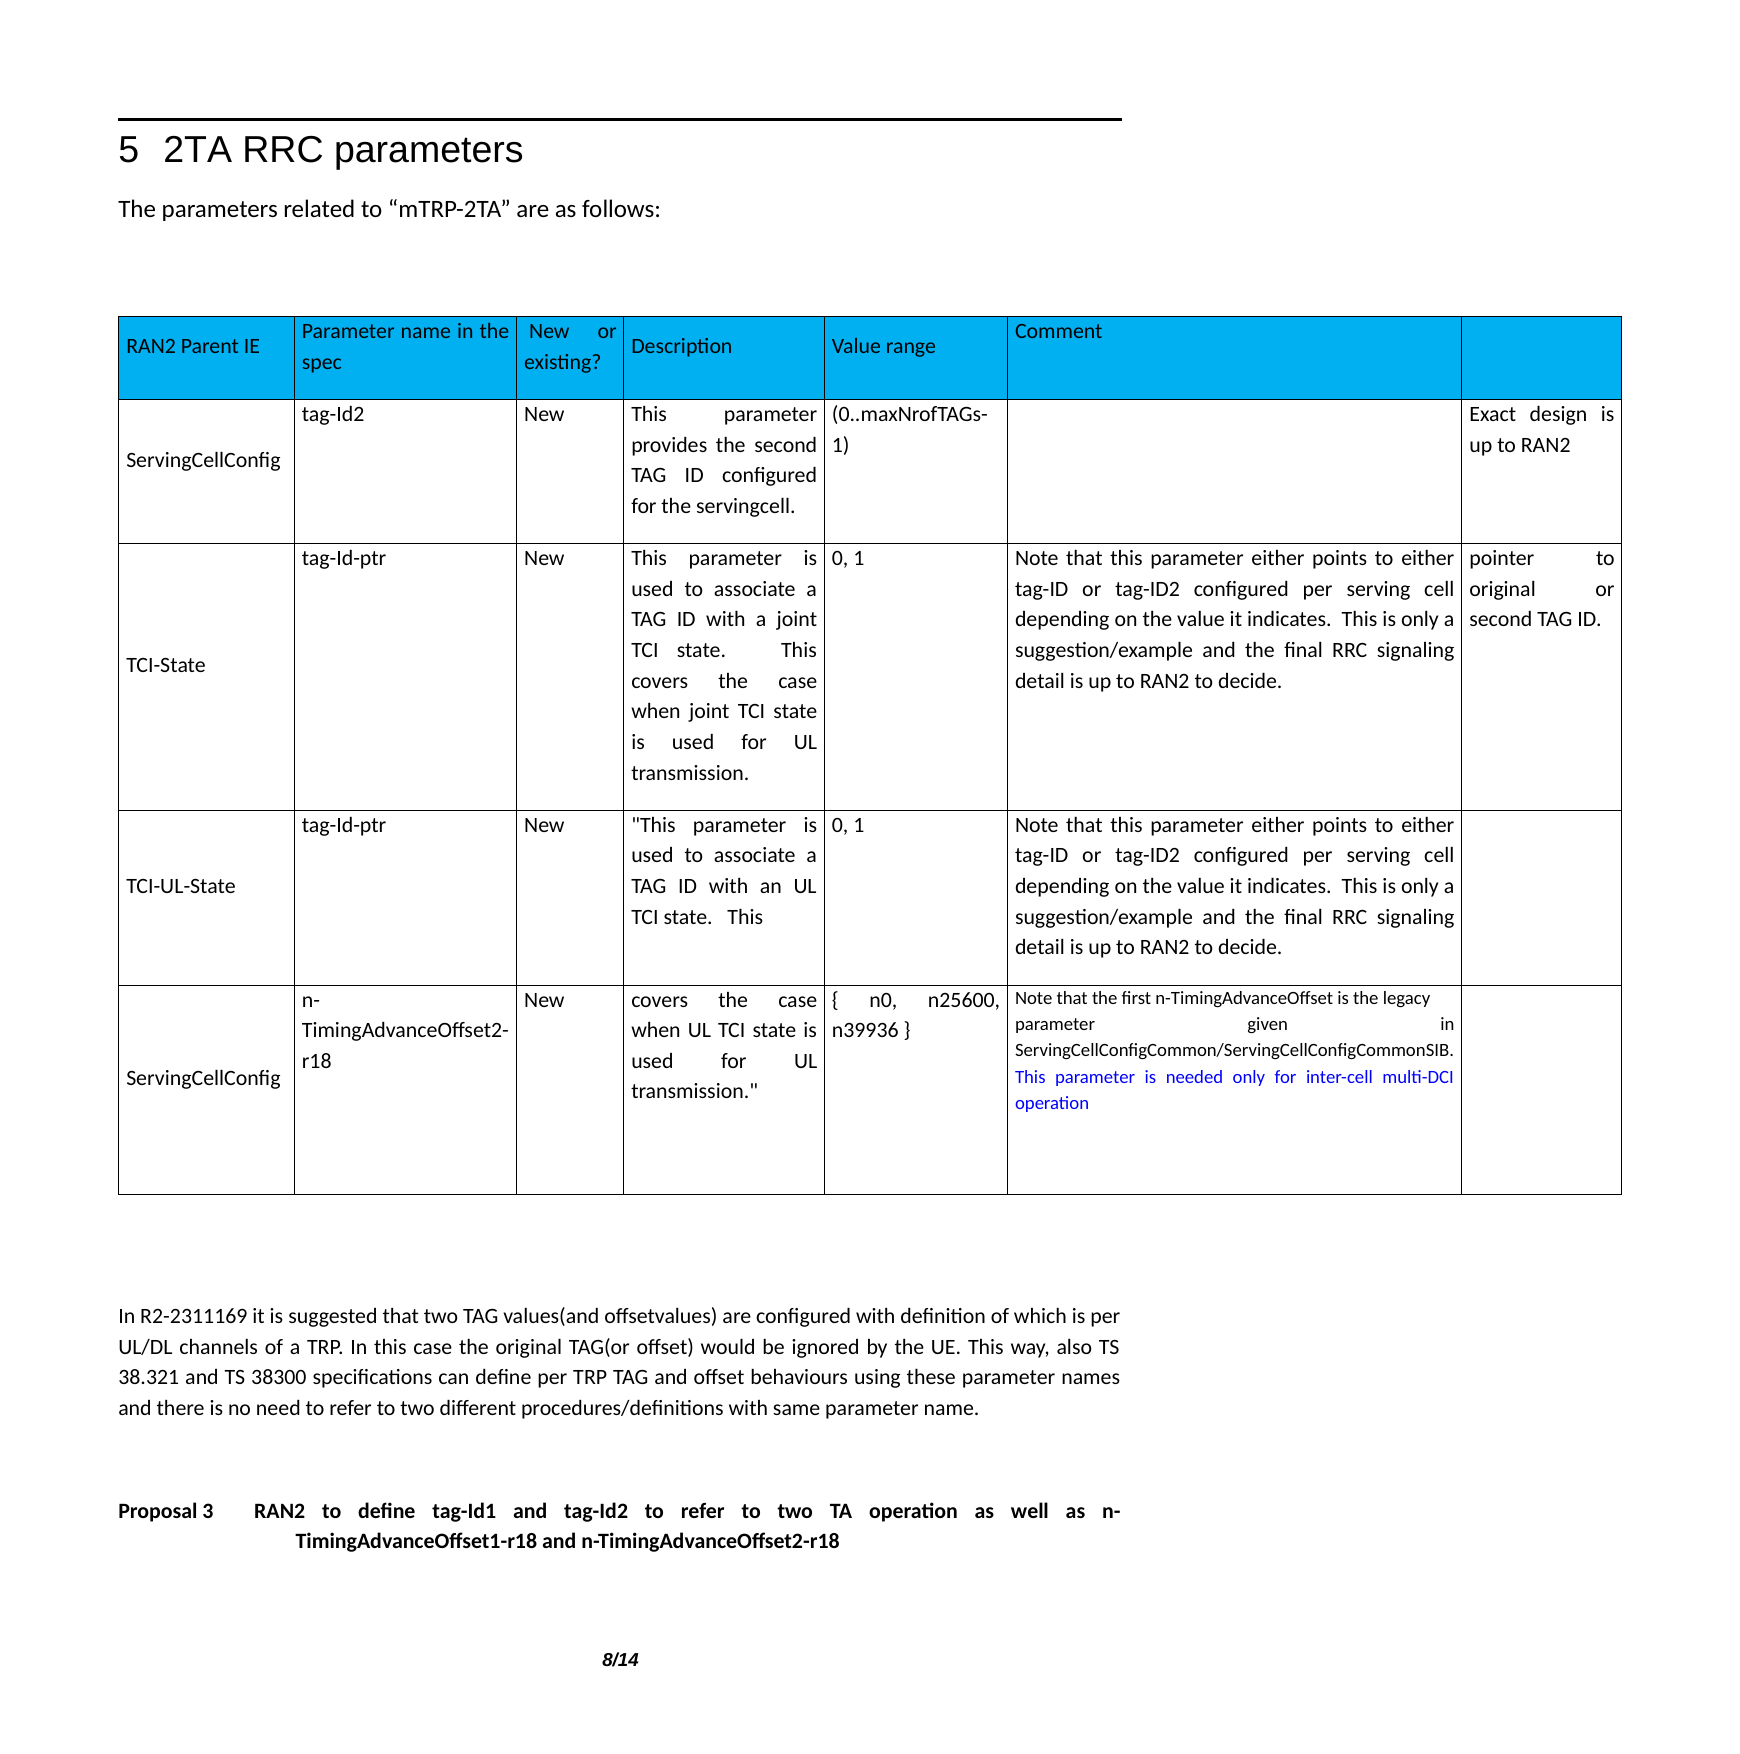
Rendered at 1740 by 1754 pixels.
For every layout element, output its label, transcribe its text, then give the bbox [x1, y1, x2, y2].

table_cell pointer to original or second TAG ID. [1462, 544, 1621, 810]
table_cell ServingCellConfig [119, 400, 294, 543]
table_cell New [517, 811, 623, 985]
table_header New or existing? [517, 317, 623, 399]
table_header RAN2 Parent IE [119, 317, 294, 399]
table_cell (0..maxNrofTAGs-1) [825, 400, 1007, 543]
table_cell [1462, 811, 1621, 985]
table_cell [1008, 400, 1461, 543]
table_cell Note that the first n-TimingAdvanceOffset is the legacy parameter given in ServingCellConfigCommon/ServingCellConfigCommonSIB. This parameter is needed only for inter-cell multi-DCI operation [1008, 986, 1461, 1194]
text RAN2 to define tag-Id1 and tag-Id2 to refer to two TA operation as well as n-TimingAdvanceOffset1-r18 and n-TimingAdvanceOffset2-r18 [118, 1497, 1122, 1554]
table_cell Note that this parameter either points to either tag-ID or tag-ID2 configured per serving cell depending on the value it indicates. This is only a suggestion/example and the final RRC signaling detail is up to RAN2 to decide. [1008, 544, 1461, 810]
table_cell This parameter provides the second TAG ID configured for the servingcell. [624, 400, 824, 543]
table_cell [1462, 986, 1621, 1194]
table_header [1462, 317, 1621, 399]
table_header Parameter name in the spec [295, 317, 516, 399]
table_cell New [517, 544, 623, 810]
table_cell New [517, 400, 623, 543]
table_cell 0, 1 [825, 544, 1007, 810]
table_cell "This parameter is used to associate a TAG ID with an UL TCI state. This [624, 811, 824, 985]
text The parameters related to “mTRP-2TA” are as follows: [118, 193, 1122, 223]
table_cell Exact design is up to RAN2 [1462, 400, 1621, 543]
table_cell tag-Id2 [295, 400, 516, 543]
table_cell ServingCellConfig [119, 986, 294, 1194]
table_cell New [517, 986, 623, 1194]
table_header Value range [825, 317, 1007, 399]
table_header Comment [1008, 317, 1461, 399]
table_header Description [624, 317, 824, 399]
table_cell tag-Id-ptr [295, 811, 516, 985]
text In R2-2311169 it is suggested that two TAG values(and offsetvalues) are configured with definition of which is per UL/DL channels of a TRP. In this case the original TAG(or offset) would be ignored by the UE. This way, also TS 38.321 and TS 38300 specifications can define per TRP TAG and offset behaviours using these parameter names and there is no need to refer to two different procedures/definitions with same parameter name. [118, 1302, 1122, 1421]
table_cell tag-Id-ptr [295, 544, 516, 810]
table_cell This parameter is used to associate a TAG ID with a joint TCI state. This covers the case when joint TCI state is used for UL transmission. [624, 544, 824, 810]
table_cell n-TimingAdvanceOffset2-r18 [295, 986, 516, 1194]
subtitle 2TA RRC parameters [118, 121, 1122, 171]
table_cell 0, 1 [825, 811, 1007, 985]
table_cell { n0, n25600, n39936 } [825, 986, 1007, 1194]
table_cell covers the case when UL TCI state is used for UL transmission." [624, 986, 824, 1194]
table_cell TCI-UL-State [119, 811, 294, 985]
table_cell Note that this parameter either points to either tag-ID or tag-ID2 configured per serving cell depending on the value it indicates. This is only a suggestion/example and the final RRC signaling detail is up to RAN2 to decide. [1008, 811, 1461, 985]
table_cell TCI-State [119, 544, 294, 810]
